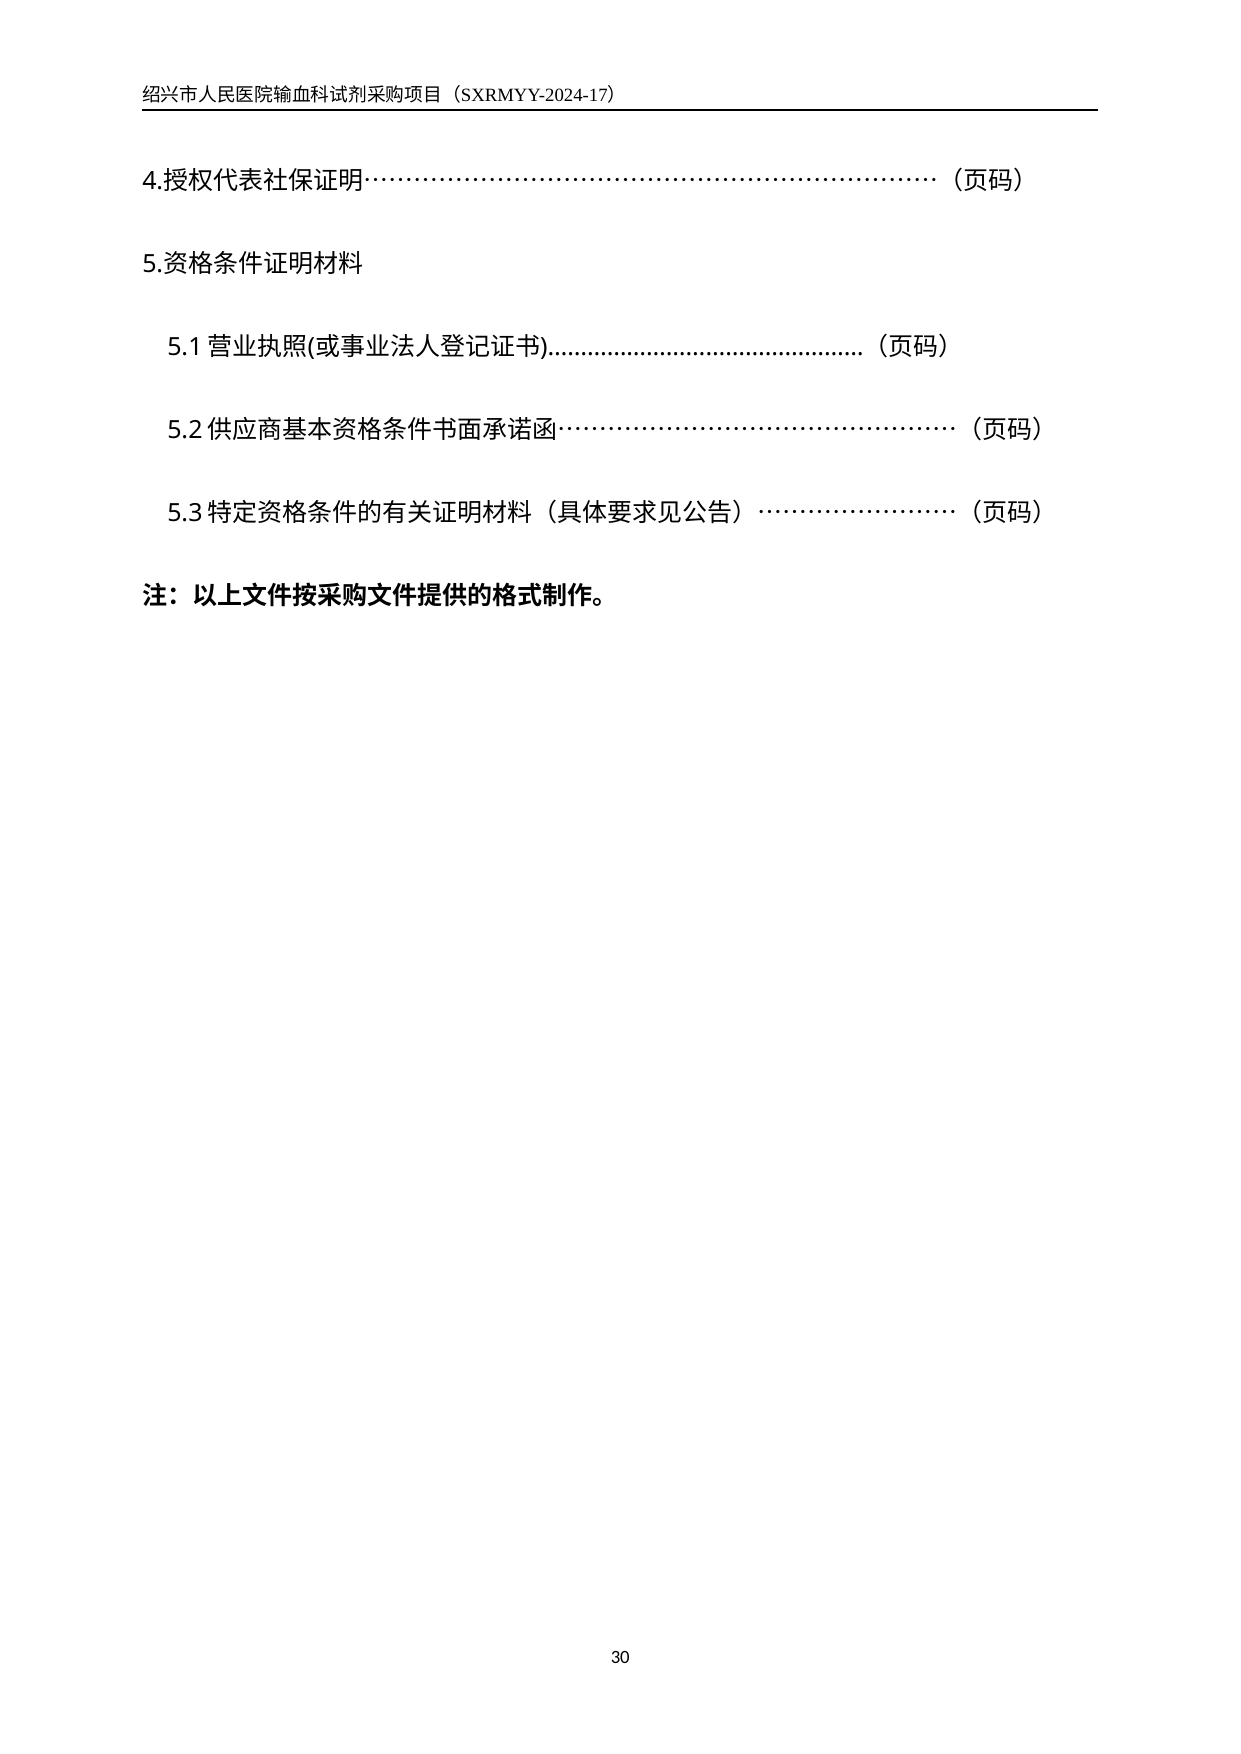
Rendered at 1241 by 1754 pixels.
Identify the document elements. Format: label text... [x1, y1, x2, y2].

text 5.3特定资格条件的有关证明材料（具体要求见公告）……………………（页码） [142, 478, 1098, 543]
text 5.资格条件证明材料 [142, 229, 1098, 294]
text 4.授权代表社保证明……………………………………………………………（页码） [142, 146, 1098, 211]
text 注：以上文件按采购文件提供的格式制作。 [142, 561, 1098, 626]
text 5.1营业执照(或事业法人登记证书)…………………………………………（页码） [142, 312, 1098, 377]
text 5.2供应商基本资格条件书面承诺函…………………………………………（页码） [142, 395, 1098, 460]
